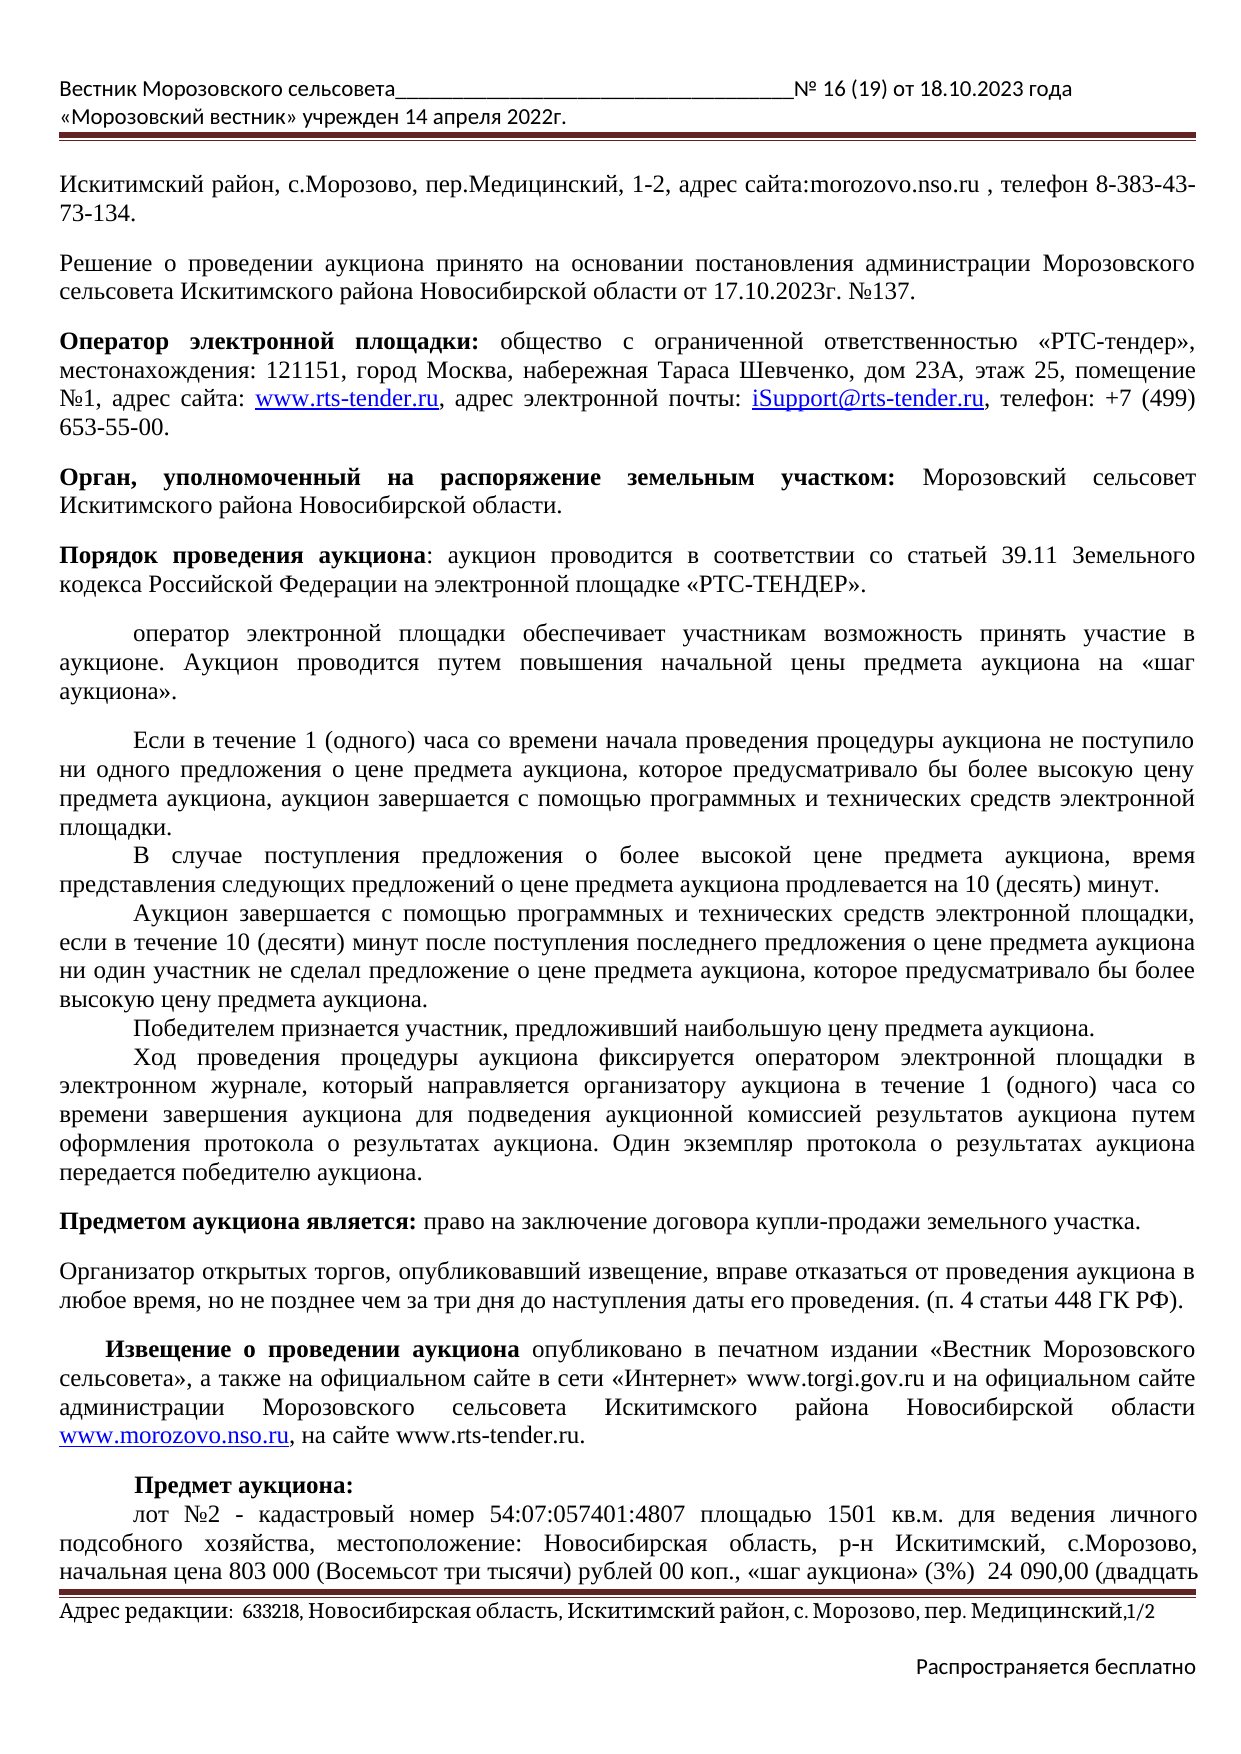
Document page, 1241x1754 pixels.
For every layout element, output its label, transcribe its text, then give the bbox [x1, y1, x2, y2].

text Решение о проведении аукциона принято на основании постановления администрации Морозовского сельсовета Искитимского района Новосибирской области от 17.10.2023г. №137. [59, 248, 1196, 305]
text Организатор открытых торгов, опубликовавший извещение, вправе отказаться от проведения аукциона в любое время, но не позднее чем за три дня до наступления даты его проведения. (п. 4 статьи 448 ГК РФ). [59, 1256, 1196, 1313]
text Извещение о проведении аукциона опубликовано в печатном издании «Вестник Морозовского сельсовета», а также на официальном сайте в сети «Интернет» www.torgi.gov.ru и на официальном сайте администрации Морозовского сельсовета Искитимского района Новосибирской области www.morozovo.nso.ru, на сайте www.rts-tender.ru. [59, 1334, 1196, 1449]
text Ход проведения процедуры аукциона фиксируется оператором электронной площадки в электронном журнале, который направляется организатору аукциона в течение 1 (одного) часа со времени завершения аукциона для подведения аукционной комиссией результатов аукциона путем оформления протокола о результатах аукциона. Один экземпляр протокола о результатах аукциона передается победителю аукциона. [59, 1042, 1196, 1186]
text Предмет аукциона: [59, 1470, 1196, 1499]
text Аукцион завершается с помощью программных и технических средств электронной площадки, если в течение 10 (десяти) минут после поступления последнего предложения о цене предмета аукциона ни один участник не сделал предложение о цене предмета аукциона, которое предусматривало бы более высокую цену предмета аукциона. [59, 898, 1196, 1013]
text Предметом аукциона является: право на заключение договора купли-продажи земельного участка. [59, 1206, 1196, 1235]
text Орган, уполномоченный на распоряжение земельным участком: Морозовский сельсовет Искитимского района Новосибирской области. [59, 462, 1196, 519]
text оператор электронной площадки обеспечивает участникам возможность принять участие в аукционе. Аукцион проводится путем повышения начальной цены предмета аукциона на «шаг аукциона». [59, 618, 1196, 705]
text Если в течение 1 (одного) часа со времени начала проведения процедуры аукциона не поступило ни одного предложения о цене предмета аукциона, которое предусматривало бы более высокую цену предмета аукциона, аукцион завершается с помощью программных и технических средств электронной площадки. [59, 726, 1196, 841]
text Победителем признается участник, предложивший наибольшую цену предмета аукциона. [59, 1013, 1196, 1042]
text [59, 1499, 1198, 1585]
text Искитимский район, с.Морозово, пер.Медицинский, 1-2, адрес сайта:morozovo.nso.ru , телефон 8-383-43-73-134. [59, 169, 1196, 227]
text В случае поступления предложения о более высокой цене предмета аукциона, время представления следующих предложений о цене предмета аукциона продлевается на 10 (десять) минут. [59, 841, 1196, 898]
text Оператор электронной площадки: общество с ограниченной ответственностью «РТС-тендер», местонахождения: 121151, город Москва, набережная Тараса Шевченко, дом 23А, этаж 25, помещение №1, адрес сайта: www.rts-tender.ru, адрес электронной почты: iSupport@rts-tender.ru, телефон: +7 (499) 653-55-00. [59, 326, 1196, 441]
text Порядок проведения аукциона: аукцион проводится в соответствии со статьей 39.11 Земельного кодекса Российской Федерации на электронной площадке «РТС-ТЕНДЕР». [59, 540, 1196, 598]
